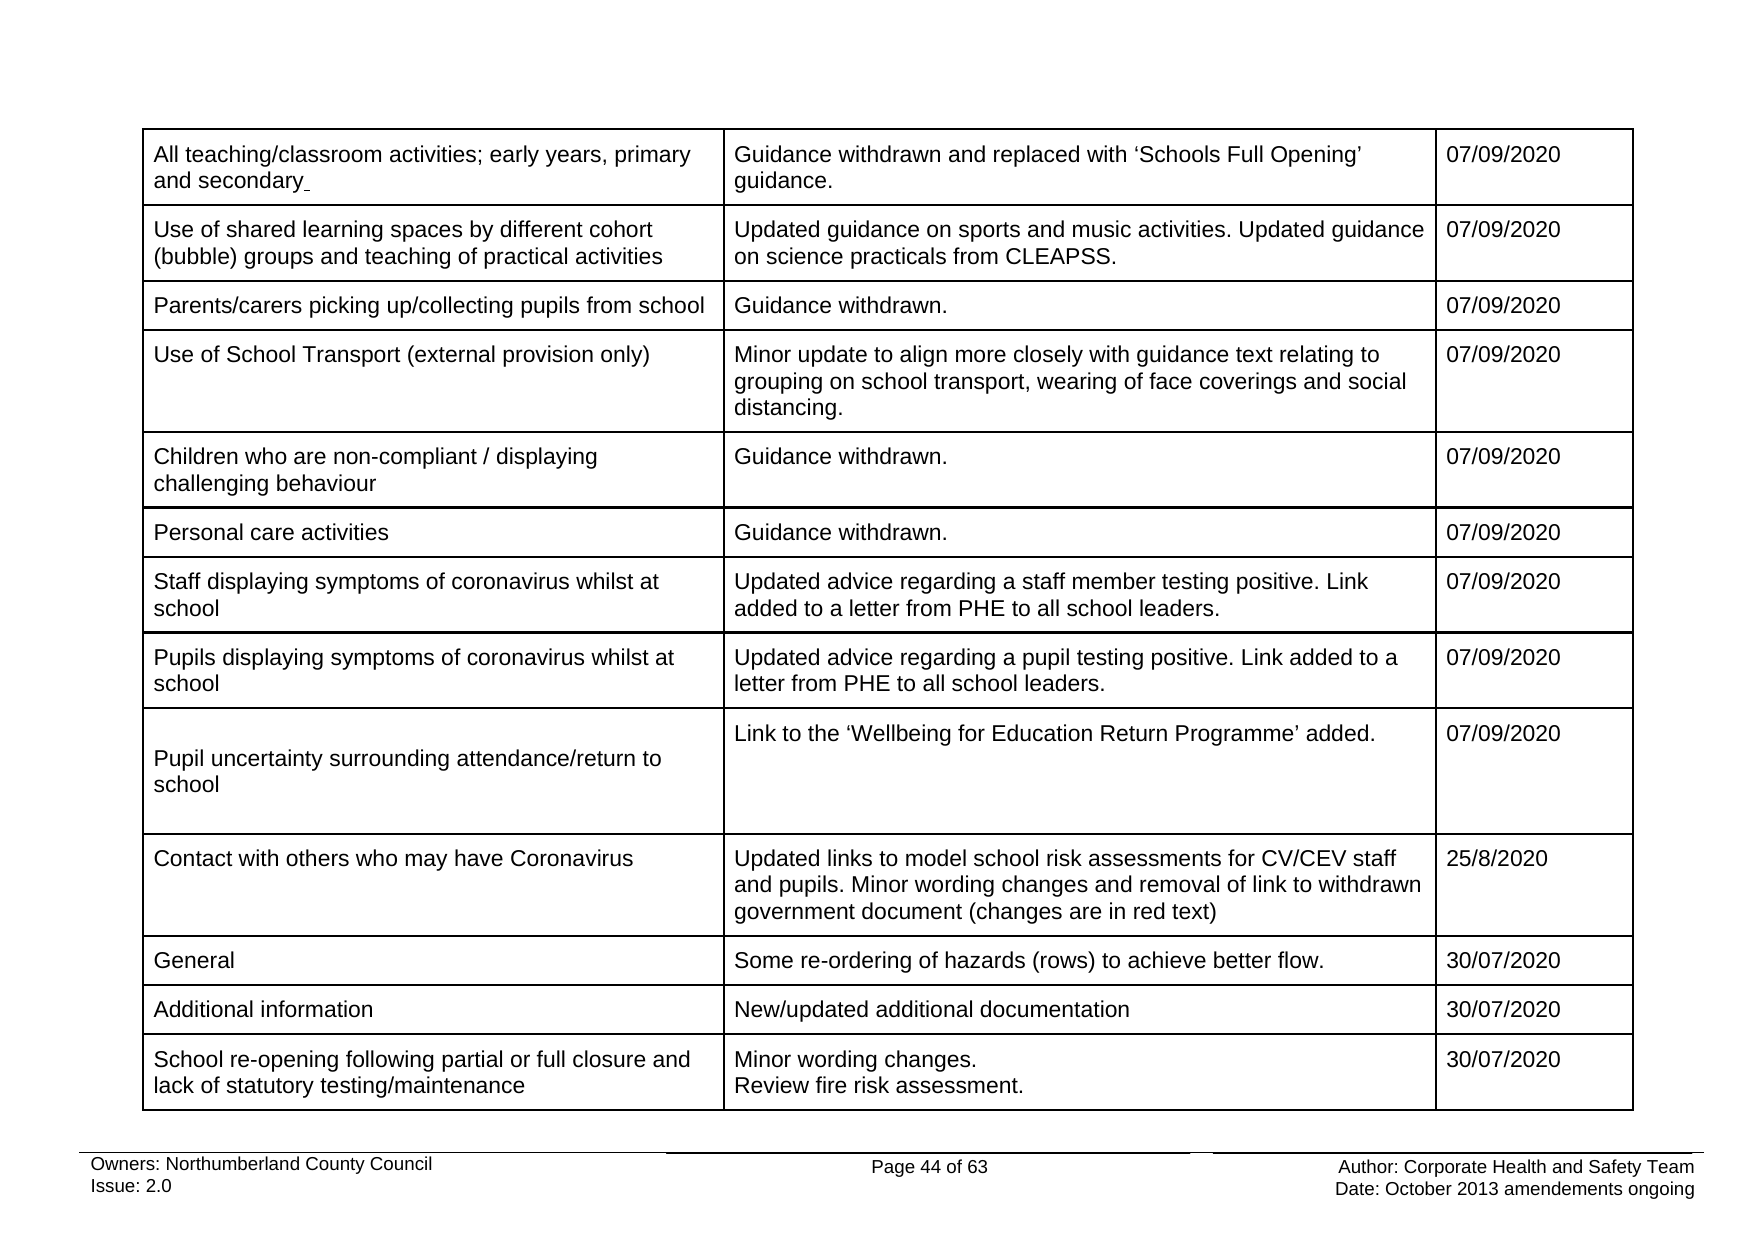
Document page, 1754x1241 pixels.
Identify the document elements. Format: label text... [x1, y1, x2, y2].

table_cell Guidance withdrawn. [725, 282, 1435, 329]
table_cell Guidance withdrawn and replaced with ‘Schools Full Opening’ guidance. [725, 130, 1435, 204]
table_cell School re-opening following partial or full closure and lack of statutory testing/maintenance [144, 1035, 723, 1109]
table_cell 30/07/2020 [1437, 986, 1632, 1033]
table_cell Minor wording changes. Review fire risk assessment. [725, 1035, 1435, 1109]
table_cell All teaching/classroom activities; early years, primary and secondary [144, 130, 723, 204]
table_cell Additional information [144, 986, 723, 1033]
table_cell 30/07/2020 [1437, 1035, 1632, 1109]
table_cell Updated advice regarding a staff member testing positive. Link added to a letter from PHE to all school leaders. [725, 558, 1435, 631]
table_cell 07/09/2020 [1437, 130, 1632, 204]
table_cell Some re-ordering of hazards (rows) to achieve better flow. [725, 937, 1435, 984]
table_cell Contact with others who may have Coronavirus [144, 835, 723, 934]
table_cell 25/8/2020 [1437, 835, 1632, 934]
table_cell Guidance withdrawn. [725, 433, 1435, 506]
table_cell Updated guidance on sports and music activities. Updated guidance on science practicals from CLEAPSS. [725, 206, 1435, 279]
table_cell 07/09/2020 [1437, 509, 1632, 556]
table_cell 07/09/2020 [1437, 433, 1632, 506]
table_cell 07/09/2020 [1437, 282, 1632, 329]
table_cell New/updated additional documentation [725, 986, 1435, 1033]
table_cell Minor update to align more closely with guidance text relating to grouping on school transport, wearing of face coverings and social distancing. [725, 331, 1435, 431]
table_cell 07/09/2020 [1437, 331, 1632, 431]
table_cell 07/09/2020 [1437, 709, 1632, 833]
table_cell 07/09/2020 [1437, 206, 1632, 279]
table_cell Link to the ‘Wellbeing for Education Return Programme’ added. [725, 709, 1435, 833]
table_cell Guidance withdrawn. [725, 509, 1435, 556]
table_cell Children who are non-compliant / displaying challenging behaviour [144, 433, 723, 506]
table_cell Use of shared learning spaces by different cohort (bubble) groups and teaching of practical activities [144, 206, 723, 279]
table_cell 30/07/2020 [1437, 937, 1632, 984]
table_cell 07/09/2020 [1437, 558, 1632, 631]
table_cell Use of School Transport (external provision only) [144, 331, 723, 431]
table_cell Updated links to model school risk assessments for CV/CEV staff and pupils. Minor wording changes and removal of link to withdrawn government document (changes are in red text) [725, 835, 1435, 934]
table_cell Pupils displaying symptoms of coronavirus whilst at school [144, 634, 723, 707]
table_cell General [144, 937, 723, 984]
table_cell Personal care activities [144, 509, 723, 556]
table_cell Updated advice regarding a pupil testing positive. Link added to a letter from PHE to all school leaders. [725, 634, 1435, 707]
table_cell Parents/carers picking up/collecting pupils from school [144, 282, 723, 329]
table_cell Pupil uncertainty surrounding attendance/return to school [144, 709, 723, 833]
table_cell 07/09/2020 [1437, 634, 1632, 707]
table_cell Staff displaying symptoms of coronavirus whilst at school [144, 558, 723, 631]
